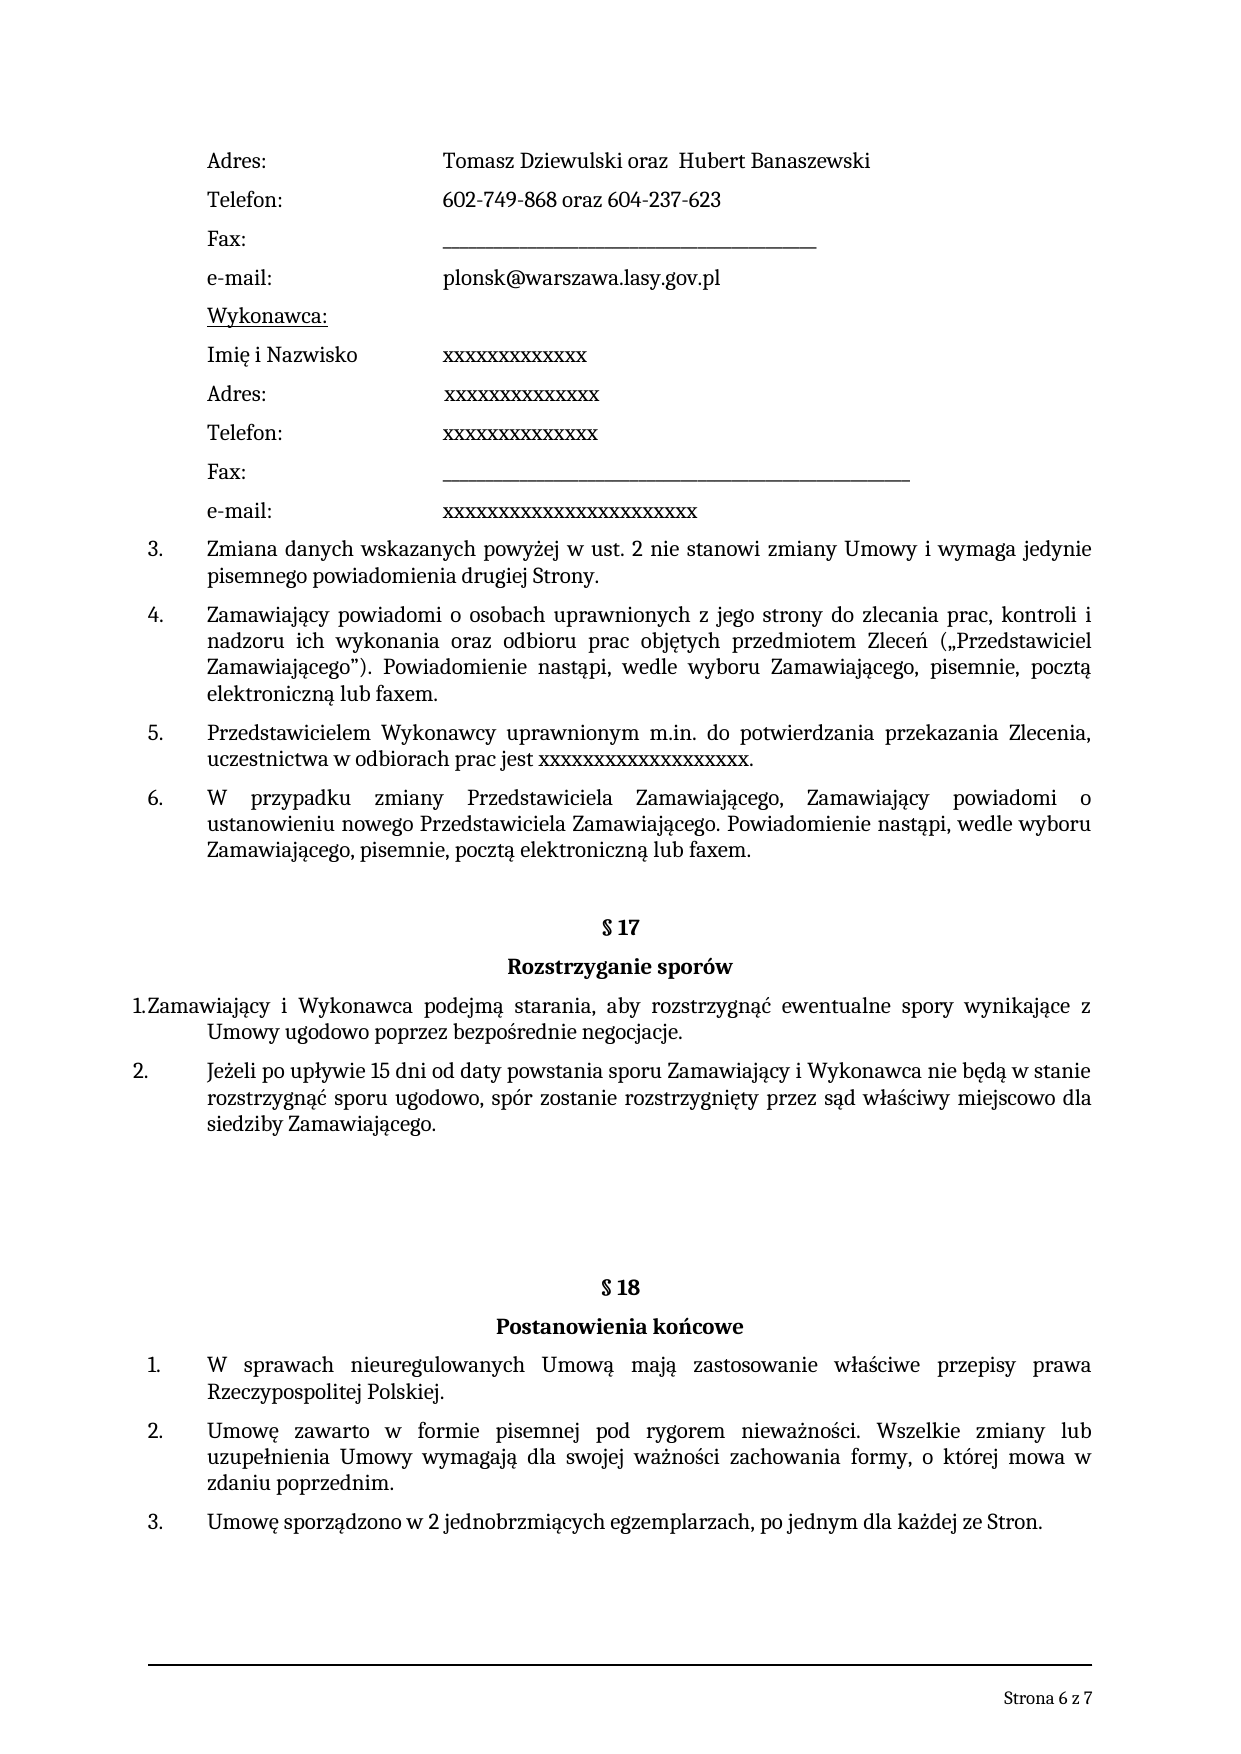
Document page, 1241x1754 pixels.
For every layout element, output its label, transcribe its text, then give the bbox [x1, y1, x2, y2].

list W przypadku zmiany Przedstawiciela Zamawiającego, Zamawiający powiadomi o ustanowieniu nowego Przedstawiciela Zamawiającego. Powiadomienie nastąpi, wedle wyboru Zamawiającego, pisemnie, pocztą elektroniczną lub faxem. [148, 784, 1092, 864]
text e-mail: plonsk@warszawa.lasy.gov.pl [207, 264, 1092, 291]
subtitle § 18 [148, 1274, 1092, 1301]
text Wykonawca: [207, 303, 1092, 329]
text Fax: ____________________________________________ [207, 225, 1092, 252]
list Jeżeli po upływie 15 dni od daty powstania sporu Zamawiający i Wykonawca nie będą w stanie rozstrzygnąć sporu ugodowo, spór zostanie rozstrzygnięty przez sąd właściwy miejscowo dla siedziby Zamawiającego. [133, 1058, 1092, 1137]
text § 17 [148, 915, 1092, 941]
text Postanowienia końcowe [148, 1313, 1092, 1340]
list Umowę sporządzono w 2 jednobrzmiących egzemplarzach, po jednym dla każdej ze Stron. [148, 1509, 1092, 1535]
list Zamawiający powiadomi o osobach uprawnionych z jego strony do zlecania prac, kontroli i nadzoru ich wykonania oraz odbioru prac objętych przedmiotem Zleceń („Przedstawiciel Zamawiającego”). Powiadomienie nastąpi, wedle wyboru Zamawiającego, pisemnie, pocztą elektroniczną lub faxem. [148, 601, 1092, 707]
text Fax: _______________________________________________________ [207, 458, 1092, 485]
list W sprawach nieuregulowanych Umową mają zastosowanie właściwe przepisy prawa Rzeczypospolitej Polskiej. [148, 1352, 1092, 1405]
list Umowę zawarto w formie pisemnej pod rygorem nieważności. Wszelkie zmiany lub uzupełnienia Umowy wymagają dla swojej ważności zachowania formy, o której mowa w zdaniu poprzednim. [148, 1417, 1092, 1497]
text Imię i Nazwisko xxxxxxxxxxxxx [207, 342, 1092, 368]
text Rozstrzyganie sporów [148, 954, 1092, 980]
text Adres: Tomasz Dziewulski oraz Hubert Banaszewski [207, 148, 1092, 174]
text Adres: xxxxxxxxxxxxxx [207, 381, 1092, 407]
text Telefon: 602-749-868 oraz 604-237-623 [207, 187, 1092, 213]
list Zmiana danych wskazanych powyżej w ust. 2 nie stanowi zmiany Umowy i wymaga jedynie pisemnego powiadomienia drugiej Strony. [148, 536, 1092, 589]
text e-mail: xxxxxxxxxxxxxxxxxxxxxxx [207, 497, 1092, 524]
list Przedstawicielem Wykonawcy uprawnionym m.in. do potwierdzania przekazania Zlecenia, uczestnictwa w odbiorach prac jest xxxxxxxxxxxxxxxxxxx. [148, 719, 1092, 772]
text Telefon: xxxxxxxxxxxxxx [207, 420, 1092, 446]
list Zamawiający i Wykonawca podejmą starania, aby rozstrzygnąć ewentualne spory wynikające z Umowy ugodowo poprzez bezpośrednie negocjacje. [133, 993, 1092, 1045]
